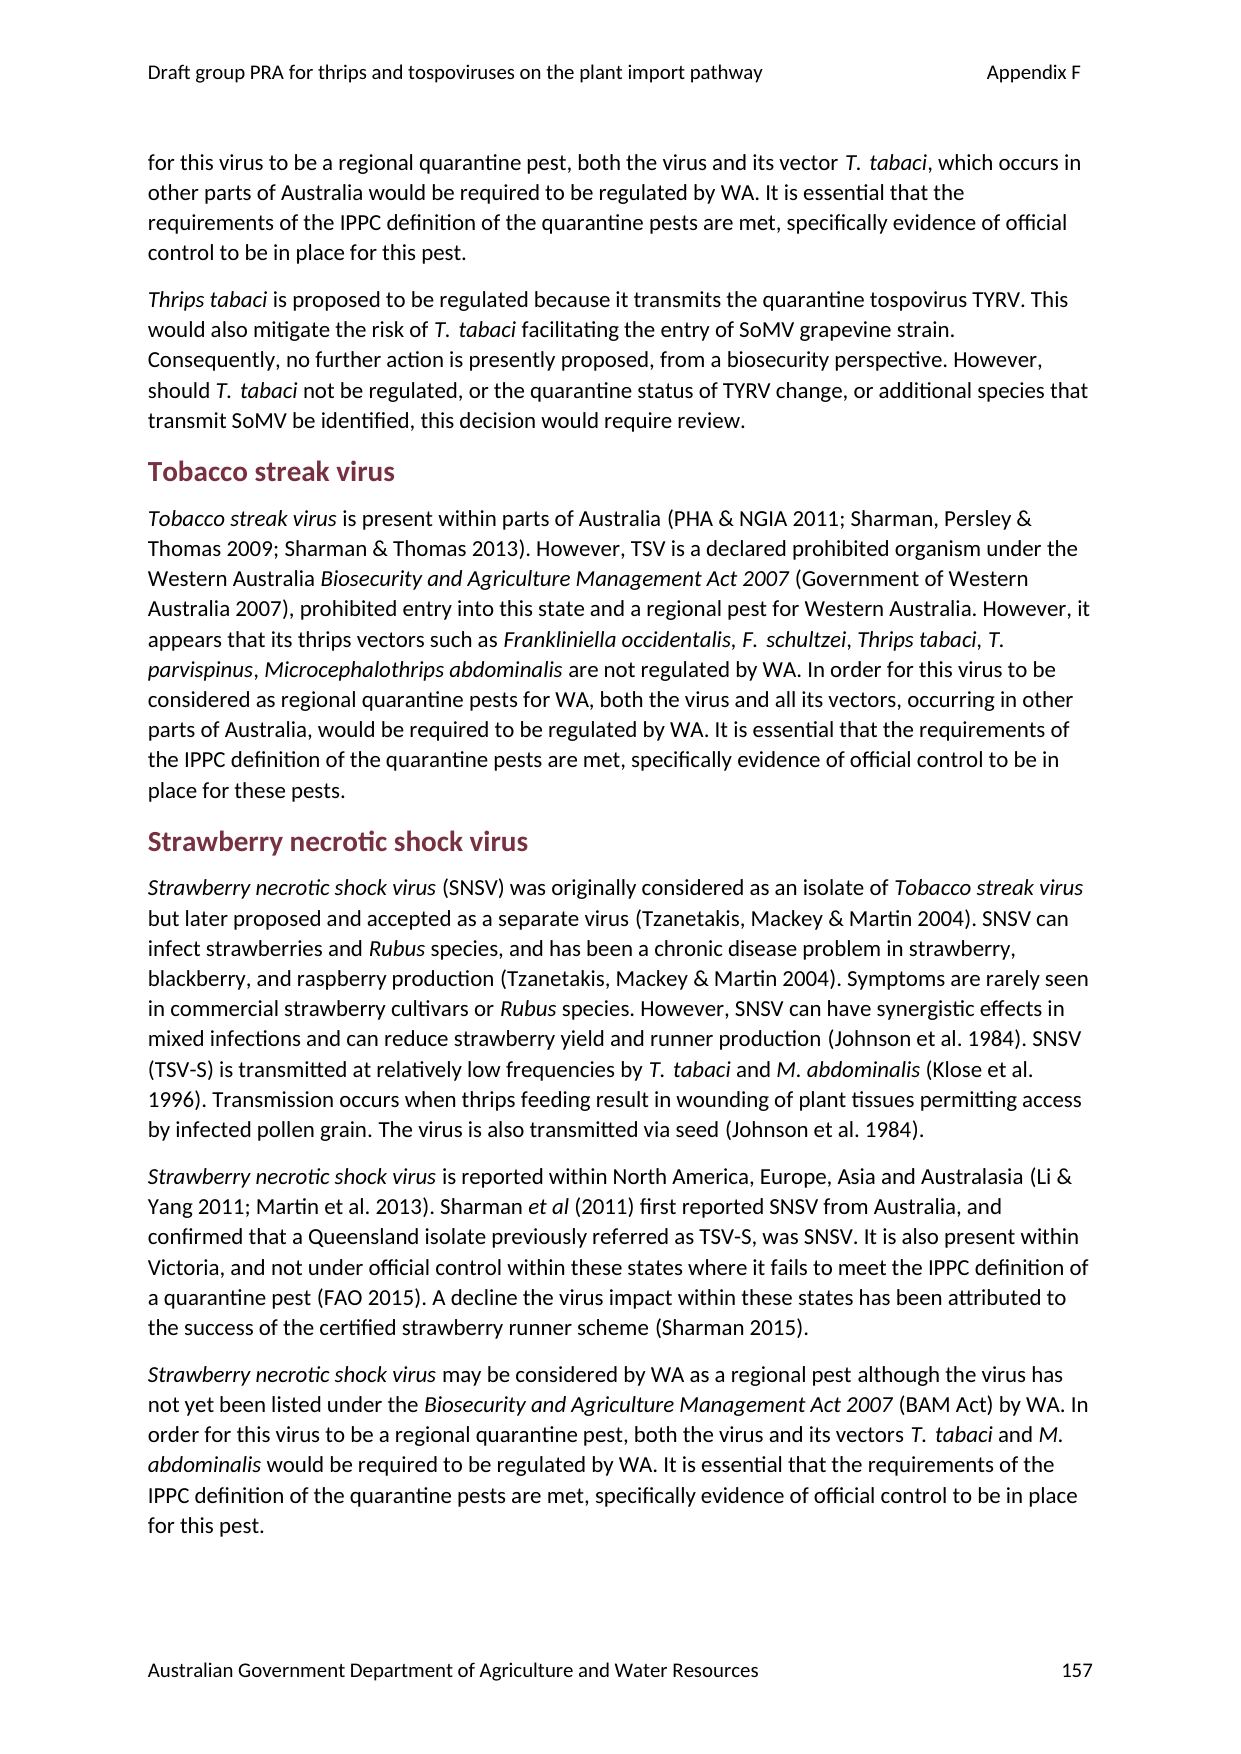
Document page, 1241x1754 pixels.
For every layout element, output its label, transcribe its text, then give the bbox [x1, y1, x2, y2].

text Strawberry necrotic shock virus is reported within North America, Europe, Asia and Australasia (Li & Yang 2011; Martin et al. 2013). Sharman et al (2011) first reported SNSV from Australia, and confirmed that a Queensland isolate previously referred as TSV-S, was SNSV. It is also present within Victoria, and not under official control within these states where it fails to meet the IPPC definition of a quarantine pest (FAO 2015). A decline the virus impact within these states has been attributed to the success of the certified strawberry runner scheme (Sharman 2015). [148, 1162, 1092, 1341]
text Tobacco streak virus is present within parts of Australia (PHA & NGIA 2011; Sharman, Persley & Thomas 2009; Sharman & Thomas 2013). However, TSV is a declared prohibited organism under the Western Australia Biosecurity and Agriculture Management Act 2007 (Government of Western Australia 2007), prohibited entry into this state and a regional pest for Western Australia. However, it appears that its thrips vectors such as Frankliniella occidentalis, F. schultzei, Thrips tabaci, T. parvispinus, Microcephalothrips abdominalis are not regulated by WA. In order for this virus to be considered as regional quarantine pests for WA, both the virus and all its vectors, occurring in other parts of Australia, would be required to be regulated by WA. It is essential that the requirements of the IPPC definition of the quarantine pests are met, specifically evidence of official control to be in place for these pests. [148, 504, 1092, 804]
text Thrips tabaci is proposed to be regulated because it transmits the quarantine tospovirus TYRV. This would also mitigate the risk of T. tabaci facilitating the entry of SoMV grapevine strain. Consequently, no further action is presently proposed, from a biosecurity perspective. However, should T. tabaci not be regulated, or the quarantine status of TYRV change, or additional species that transmit SoMV be identified, this decision would require review. [148, 285, 1092, 434]
subtitle Strawberry necrotic shock virus [148, 823, 1092, 858]
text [148, 148, 1092, 266]
subtitle Tobacco streak virus [148, 453, 1092, 488]
text Strawberry necrotic shock virus (SNSV) was originally considered as an isolate of Tobacco streak virus but later proposed and accepted as a separate virus (Tzanetakis, Mackey & Martin 2004). SNSV can infect strawberries and Rubus species, and has been a chronic disease problem in strawberry, blackberry, and raspberry production (Tzanetakis, Mackey & Martin 2004). Symptoms are rarely seen in commercial strawberry cultivars or Rubus species. However, SNSV can have synergistic effects in mixed infections and can reduce strawberry yield and runner production (Johnson et al. 1984). SNSV (TSV-S) is transmitted at relatively low frequencies by T. tabaci and M. abdominalis (Klose et al. 1996). Transmission occurs when thrips feeding result in wounding of plant tissues permitting access by infected pollen grain. The virus is also transmitted via seed (Johnson et al. 1984). [148, 873, 1092, 1143]
text Strawberry necrotic shock virus may be considered by WA as a regional pest although the virus has not yet been listed under the Biosecurity and Agriculture Management Act 2007 (BAM Act) by WA. In order for this virus to be a regional quarantine pest, both the virus and its vectors T. tabaci and M. abdominalis would be required to be regulated by WA. It is essential that the requirements of the IPPC definition of the quarantine pests are met, specifically evidence of official control to be in place for this pest. [148, 1360, 1092, 1539]
